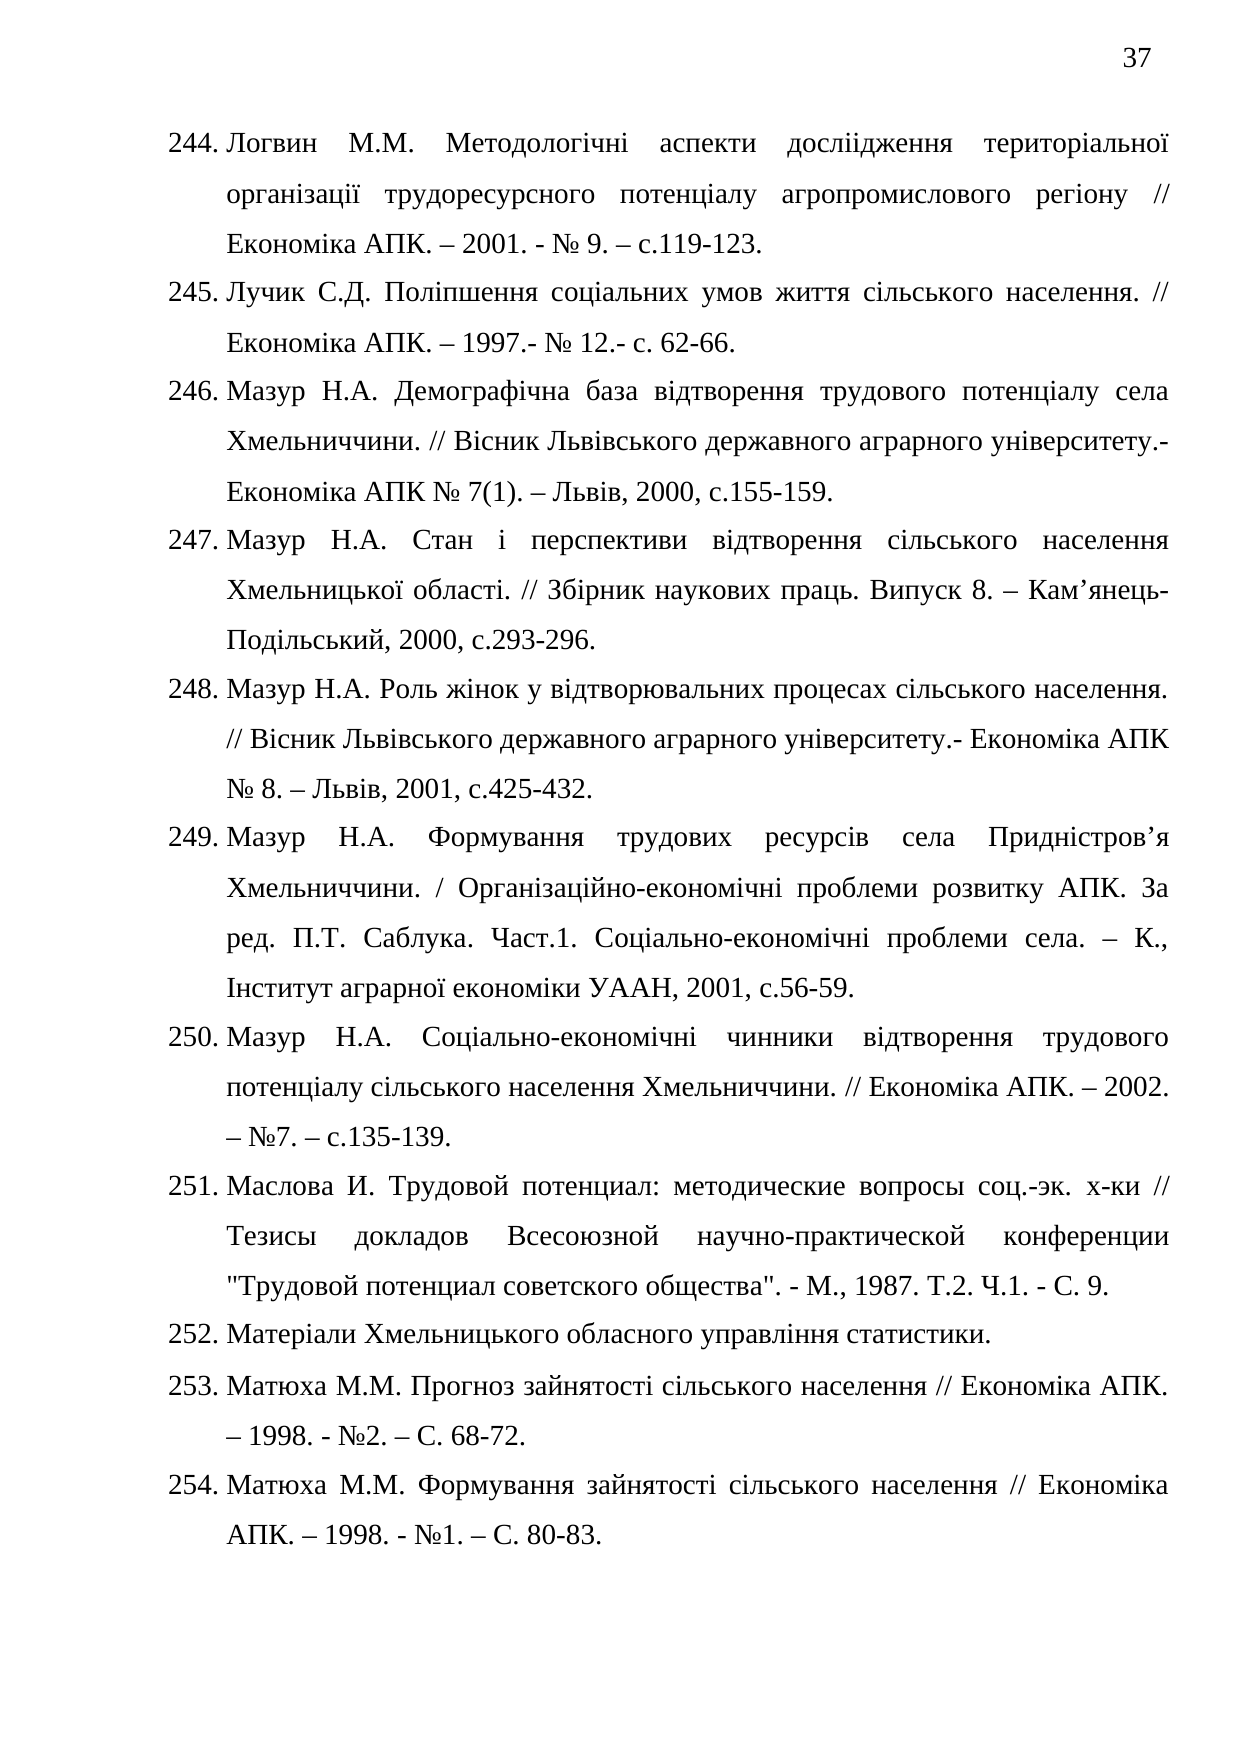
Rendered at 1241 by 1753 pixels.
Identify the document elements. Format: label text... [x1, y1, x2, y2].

table_cell Маслова И. Трудовой потенциал: методические вопросы соц.-эк. х-ки // Тезисы докладов Всесоюзной научно-практической конференции "Трудовой потенциал советского общества". - М., 1987. Т.2. Ч.1. - С. 9. [225, 1166, 1171, 1315]
table_cell Мазур Н.А. Соціально-економічні чинники відтворення трудового потенціалу сільського населення Хмельниччини. // Економіка АПК. – 2002. – №7. – с.135-139. [225, 1017, 1171, 1166]
table_cell Мазур Н.А. Роль жінок у відтворювальних процесах сільського населення. // Вісник Львівського державного аграрного університету.- Економіка АПК № 8. – Львів, 2001, с.425-432. [225, 669, 1171, 818]
table_cell [168, 818, 224, 1017]
table_cell [168, 273, 224, 371]
table_cell [168, 371, 224, 520]
table_cell Логвин М.М. Методологічні аспекти досліідження територіальної організації трудоресурсного потенціалу агропромислового регіону // Економіка АПК. – 2001. - № 9. – с.119-123. [225, 124, 1171, 273]
table_cell [168, 669, 224, 818]
table_cell Матюха М.М. Формування зайнятості сільського населення // Економіка АПК. – 1998. - №1. – С. 80-83. [225, 1465, 1171, 1564]
table_cell [168, 520, 224, 669]
table_cell Матюха М.М. Прогноз зайнятості сільського населення // Економіка АПК. – 1998. - №2. – С. 68-72. [225, 1367, 1171, 1465]
table_cell [168, 1465, 224, 1564]
table_cell Мазур Н.А. Стан і перспективи відтворення сільського населення Хмельницької області. // Збірник наукових праць. Випуск 8. – Кам’янець-Подільський, 2000, с.293-296. [225, 520, 1171, 669]
table_cell Лучик С.Д. Поліпшення соціальних умов життя сільського населення. // Економіка АПК. – 1997.- № 12.- с. 62-66. [225, 273, 1171, 371]
table_cell Мазур Н.А. Демографічна база відтворення трудового потенціалу села Хмельниччини. // Вісник Львівського державного аграрного університету.- Економіка АПК № 7(1). – Львів, 2000, с.155-159. [225, 371, 1171, 520]
table_cell [168, 1315, 224, 1367]
table_cell [168, 1367, 224, 1465]
table_cell [168, 124, 224, 273]
table_cell Мазур Н.А. Формування трудових ресурсів села Придністров’я Хмельниччини. / Організаційно-економічні проблеми розвитку АПК. За ред. П.Т. Саблука. Част.1. Соціально-економічні проблеми села. – К., Інститут аграрної економіки УААН, 2001, с.56-59. [225, 818, 1171, 1017]
table_cell [168, 1166, 224, 1315]
table_cell Матеріали Хмельницького обласного управління статистики. [225, 1315, 1171, 1367]
table_cell [168, 1017, 224, 1166]
